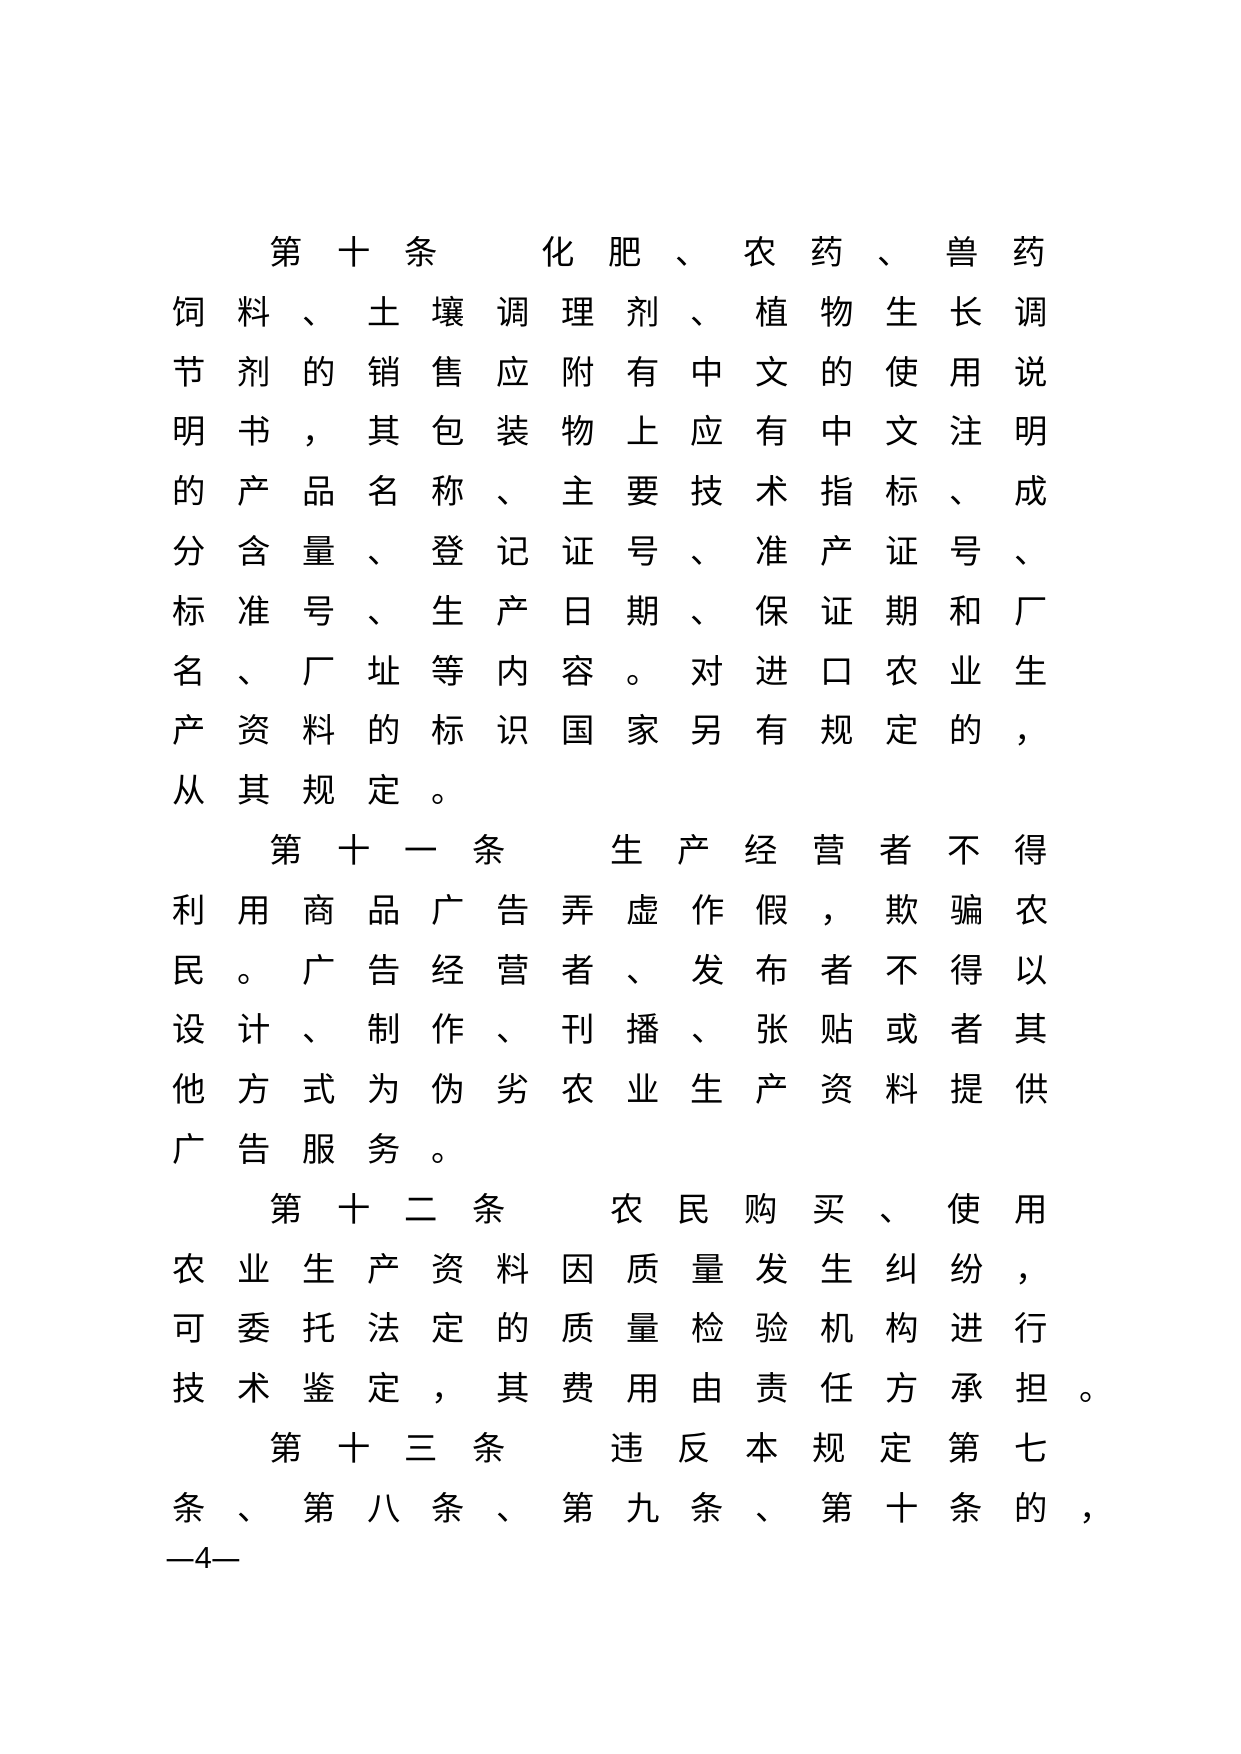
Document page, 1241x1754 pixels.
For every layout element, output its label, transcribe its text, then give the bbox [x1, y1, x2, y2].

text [172, 1416, 1079, 1536]
text 第十一条 生产经营者不得利用商品广告弄虚作假，欺骗农民。广告经营者、发布者不得以设计、制作、刊播、张贴或者其他方式为伪劣农业生产资料提供广告服务。 [172, 818, 1079, 1177]
text 第十条 化肥、农药、兽药、饲料、土壤调理剂、植物生长调节剂的销售应附有中文的使用说明书，其包装物上应有中文注明的产品名称、主要技术指标、成分含量、登记证号、准产证号、标准号、生产日期、保证期和厂名、厂址等内容。对进口农业生产资料的标识国家另有规定的，从其规定。 [172, 220, 1079, 818]
text 第十二条 农民购买、使用农业生产资料因质量发生纠纷，可委托法定的质量检验机构进行技术鉴定，其费用由责任方承担。 [172, 1177, 1079, 1416]
